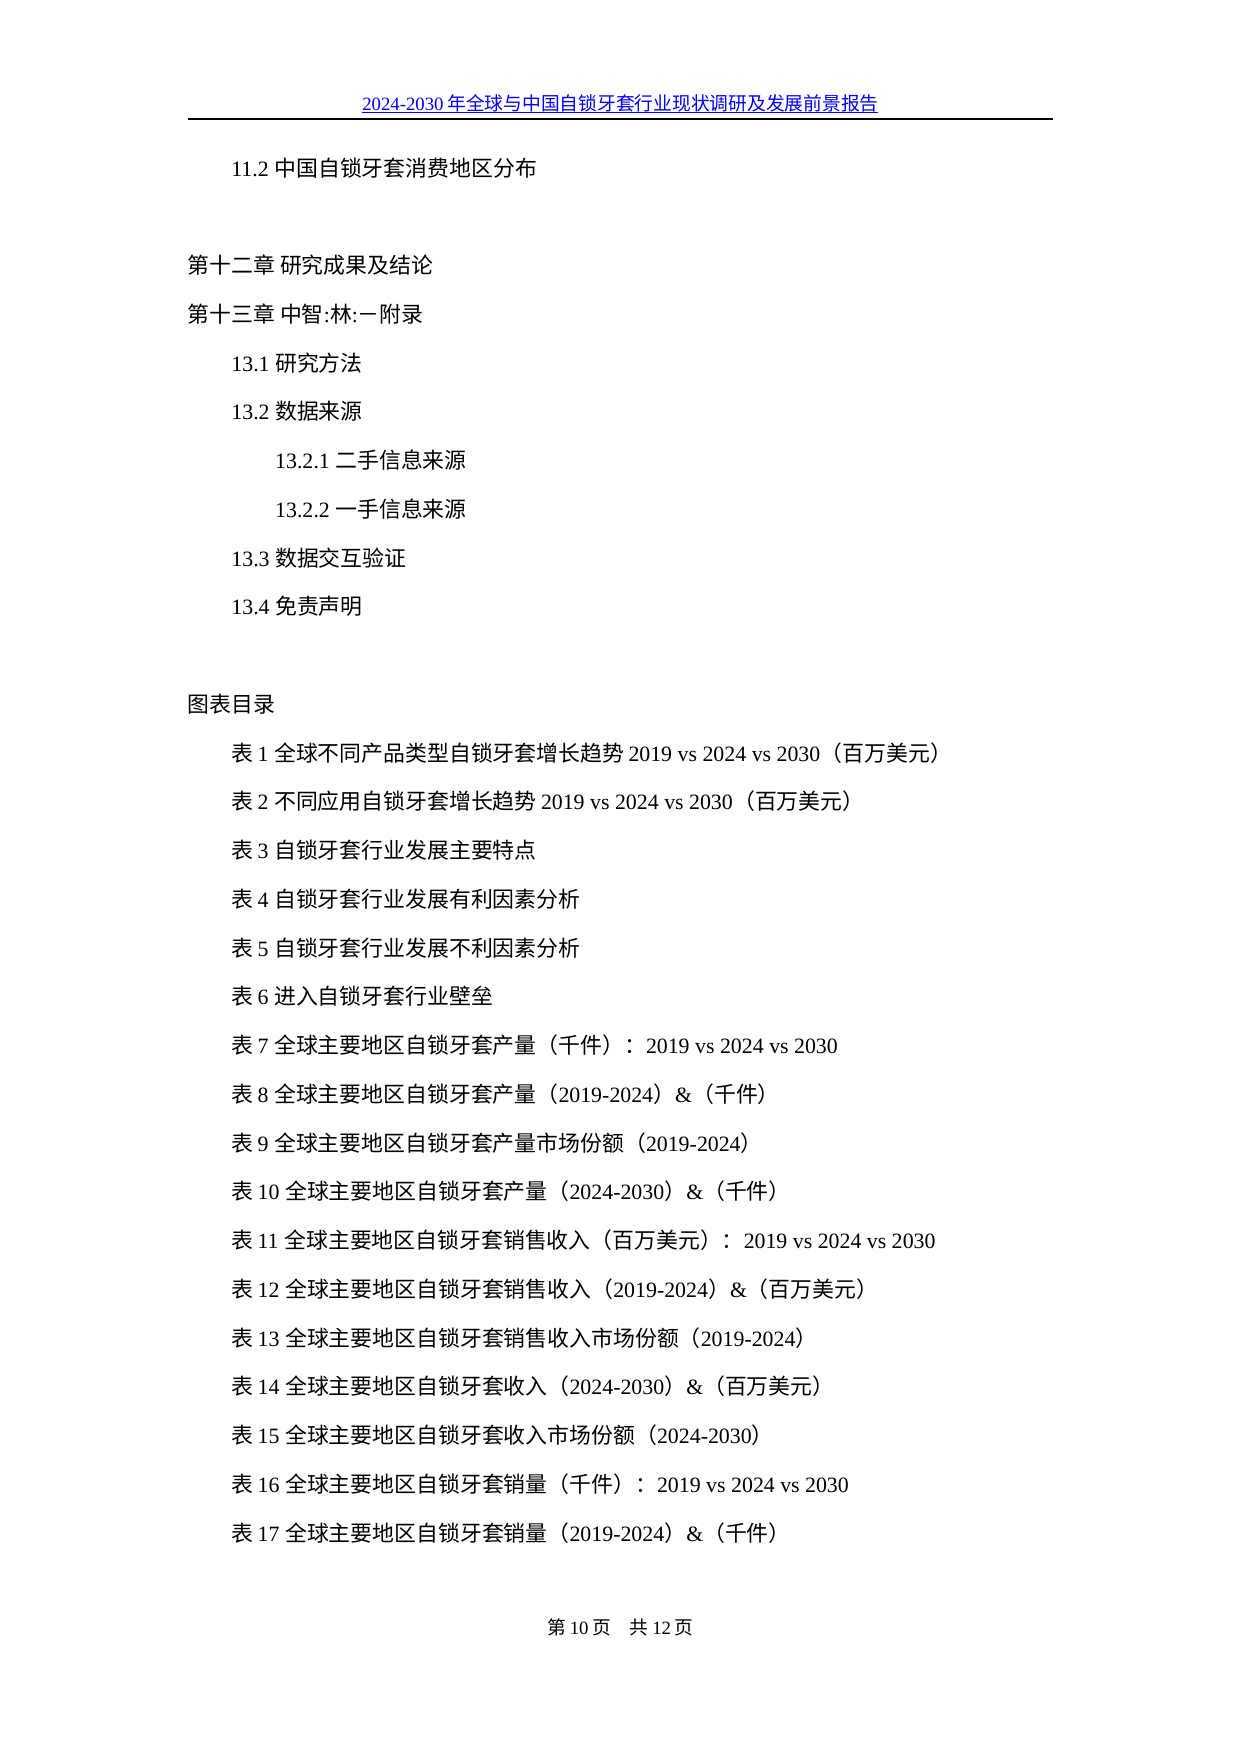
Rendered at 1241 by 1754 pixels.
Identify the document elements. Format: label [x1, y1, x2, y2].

text [187, 150, 1053, 1548]
